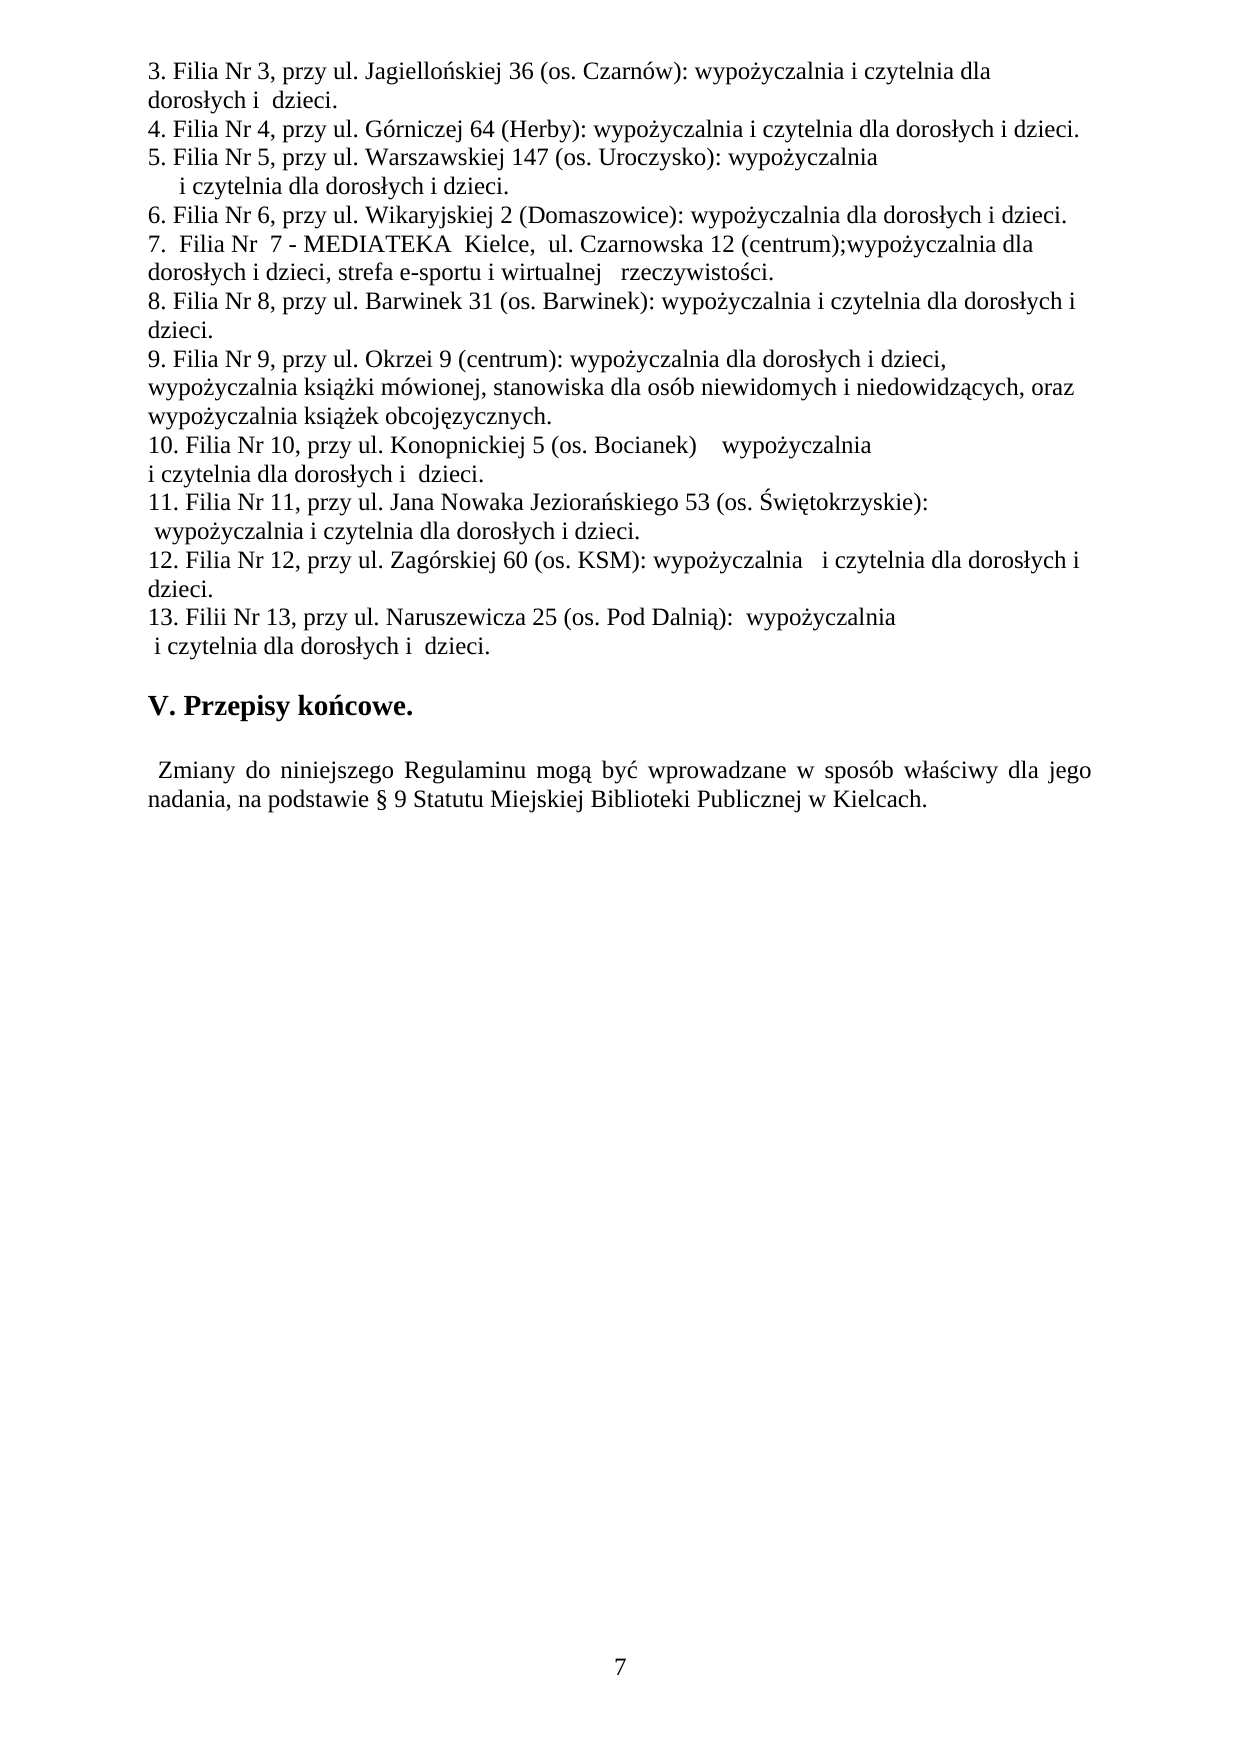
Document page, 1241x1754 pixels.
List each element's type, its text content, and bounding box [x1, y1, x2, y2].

text Zmiany do niniejszego Regulaminu mogą być wprowadzane w sposób właściwy dla jego nadania, na podstawie § 9 Statutu Miejskiej Biblioteki Publicznej w Kielcach. [148, 755, 1093, 813]
text 6. Filia Nr 6, przy ul. Wikaryjskiej 2 (Domaszowice): wypożyczalnia dla dorosłych i dzieci. [148, 200, 1093, 229]
text 10. Filia Nr 10, przy ul. Konopnickiej 5 (os. Bocianek) wypożyczalnia i czytelnia dla dorosłych i dzieci. [148, 430, 1093, 487]
text 8. Filia Nr 8, przy ul. Barwinek 31 (os. Barwinek): wypożyczalnia i czytelnia dla dorosłych i dzieci. [148, 286, 1093, 344]
text 9. Filia Nr 9, przy ul. Okrzei 9 (centrum): wypożyczalnia dla dorosłych i dzieci, wypożyczalnia książki mówionej, stanowiska dla osób niewidomych i niedowidzących, oraz wypożyczalnia książek obcojęzycznych. [148, 344, 1093, 430]
text 5. Filia Nr 5, przy ul. Warszawskiej 147 (os. Uroczysko): wypożyczalnia i czytelnia dla dorosłych i dzieci. [148, 142, 1093, 200]
text 3. Filia Nr 3, przy ul. Jagiellońskiej 36 (os. Czarnów): wypożyczalnia i czytelnia dla dorosłych i dzieci. [148, 56, 1093, 114]
text 11. Filia Nr 11, przy ul. Jana Nowaka Jeziorańskiego 53 (os. Świętokrzyskie): wypożyczalnia i czytelnia dla dorosłych i dzieci. [148, 487, 1093, 545]
text 4. Filia Nr 4, przy ul. Górniczej 64 (Herby): wypożyczalnia i czytelnia dla dorosłych i dzieci. [148, 114, 1093, 142]
text 7. Filia Nr 7 - MEDIATEKA Kielce, ul. Czarnowska 12 (centrum);wypożyczalnia dla dorosłych i dzieci, strefa e-sportu i wirtualnej rzeczywistości. [148, 229, 1093, 286]
text 12. Filia Nr 12, przy ul. Zagórskiej 60 (os. KSM): wypożyczalnia i czytelnia dla dorosłych i dzieci. 13. Filii Nr 13, przy ul. Naruszewicza 25 (os. Pod Dalnią): wypożyczalnia i czytelnia dla dorosłych i dzieci. [148, 545, 1093, 688]
text V. Przepisy końcowe. [148, 688, 1093, 722]
